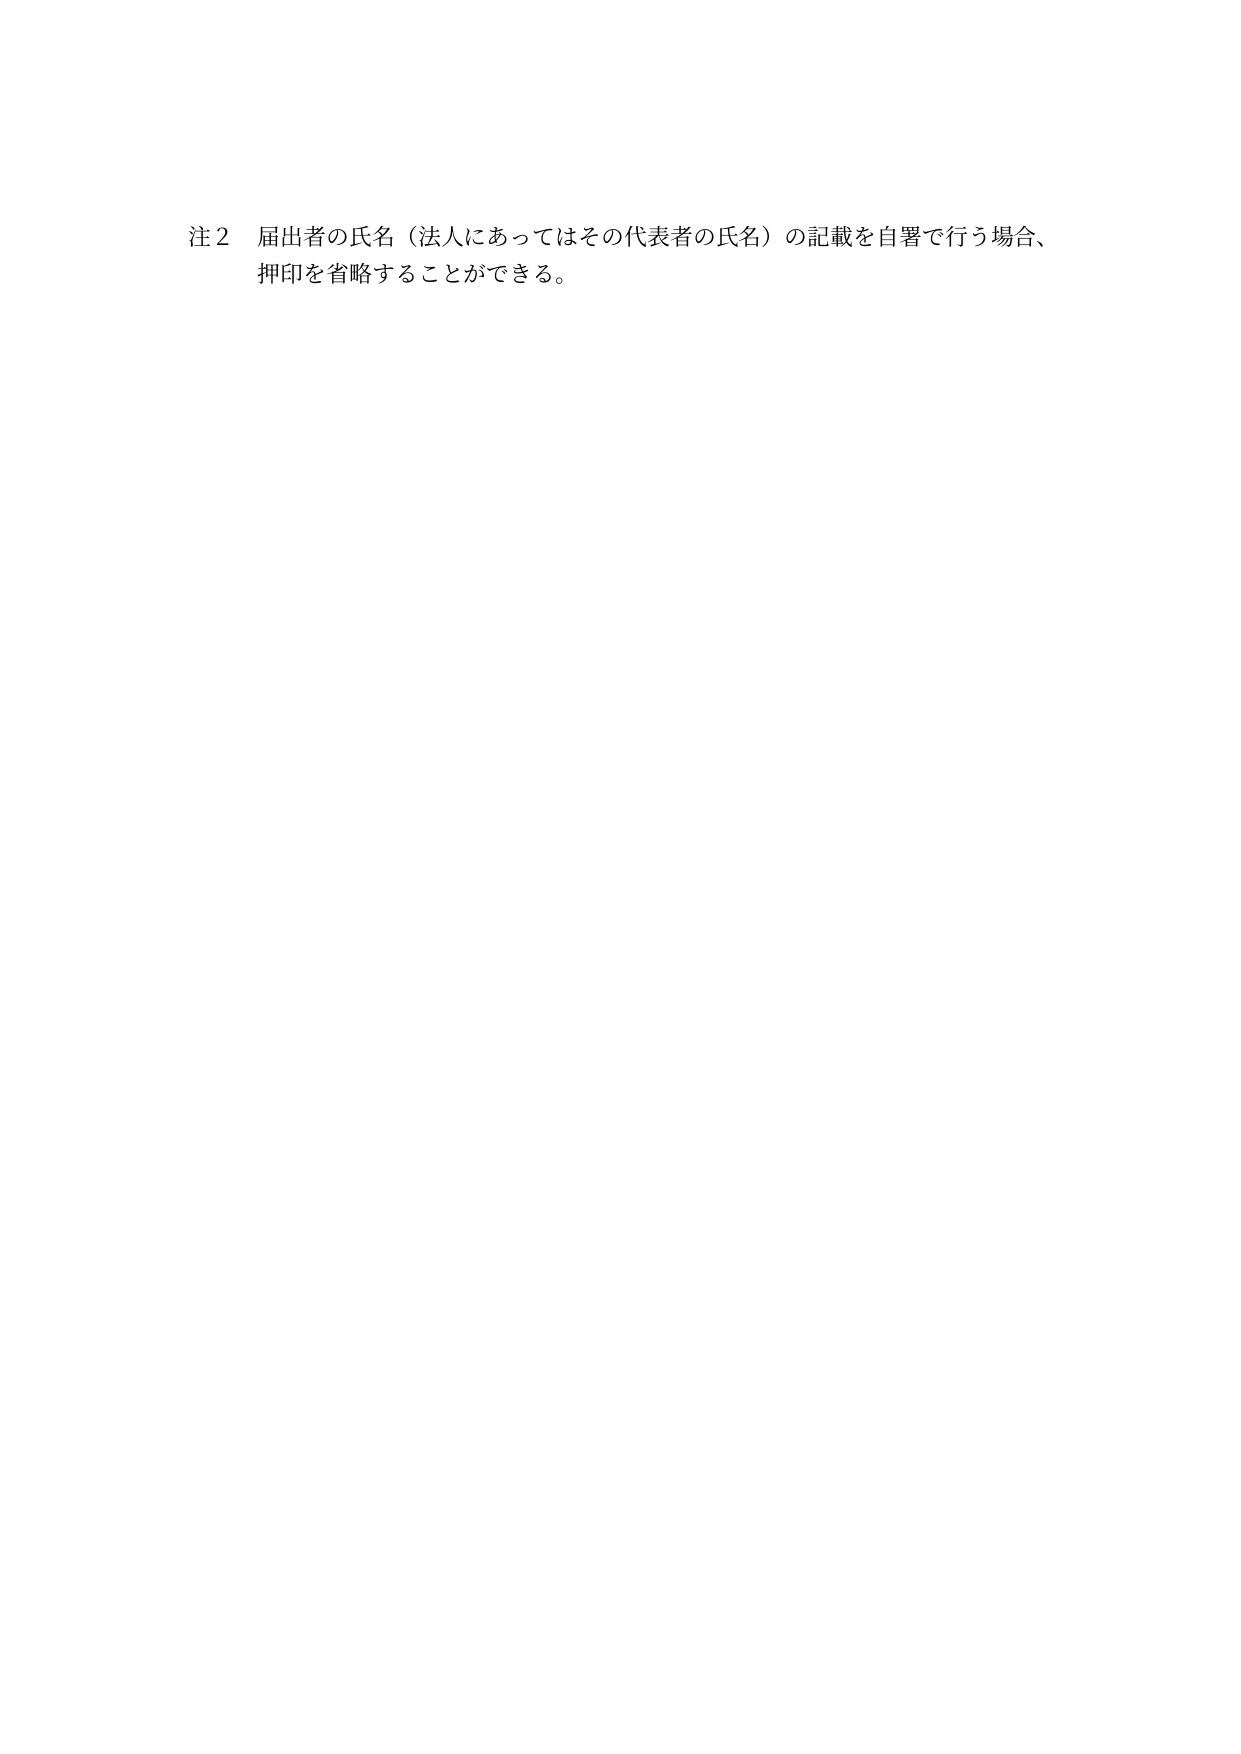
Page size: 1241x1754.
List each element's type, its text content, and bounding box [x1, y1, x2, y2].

text 注２ 届出者の氏名（法人にあってはその代表者の氏名）の記載を自署で行う場合、押印を省略することができる。 [189, 217, 1063, 292]
